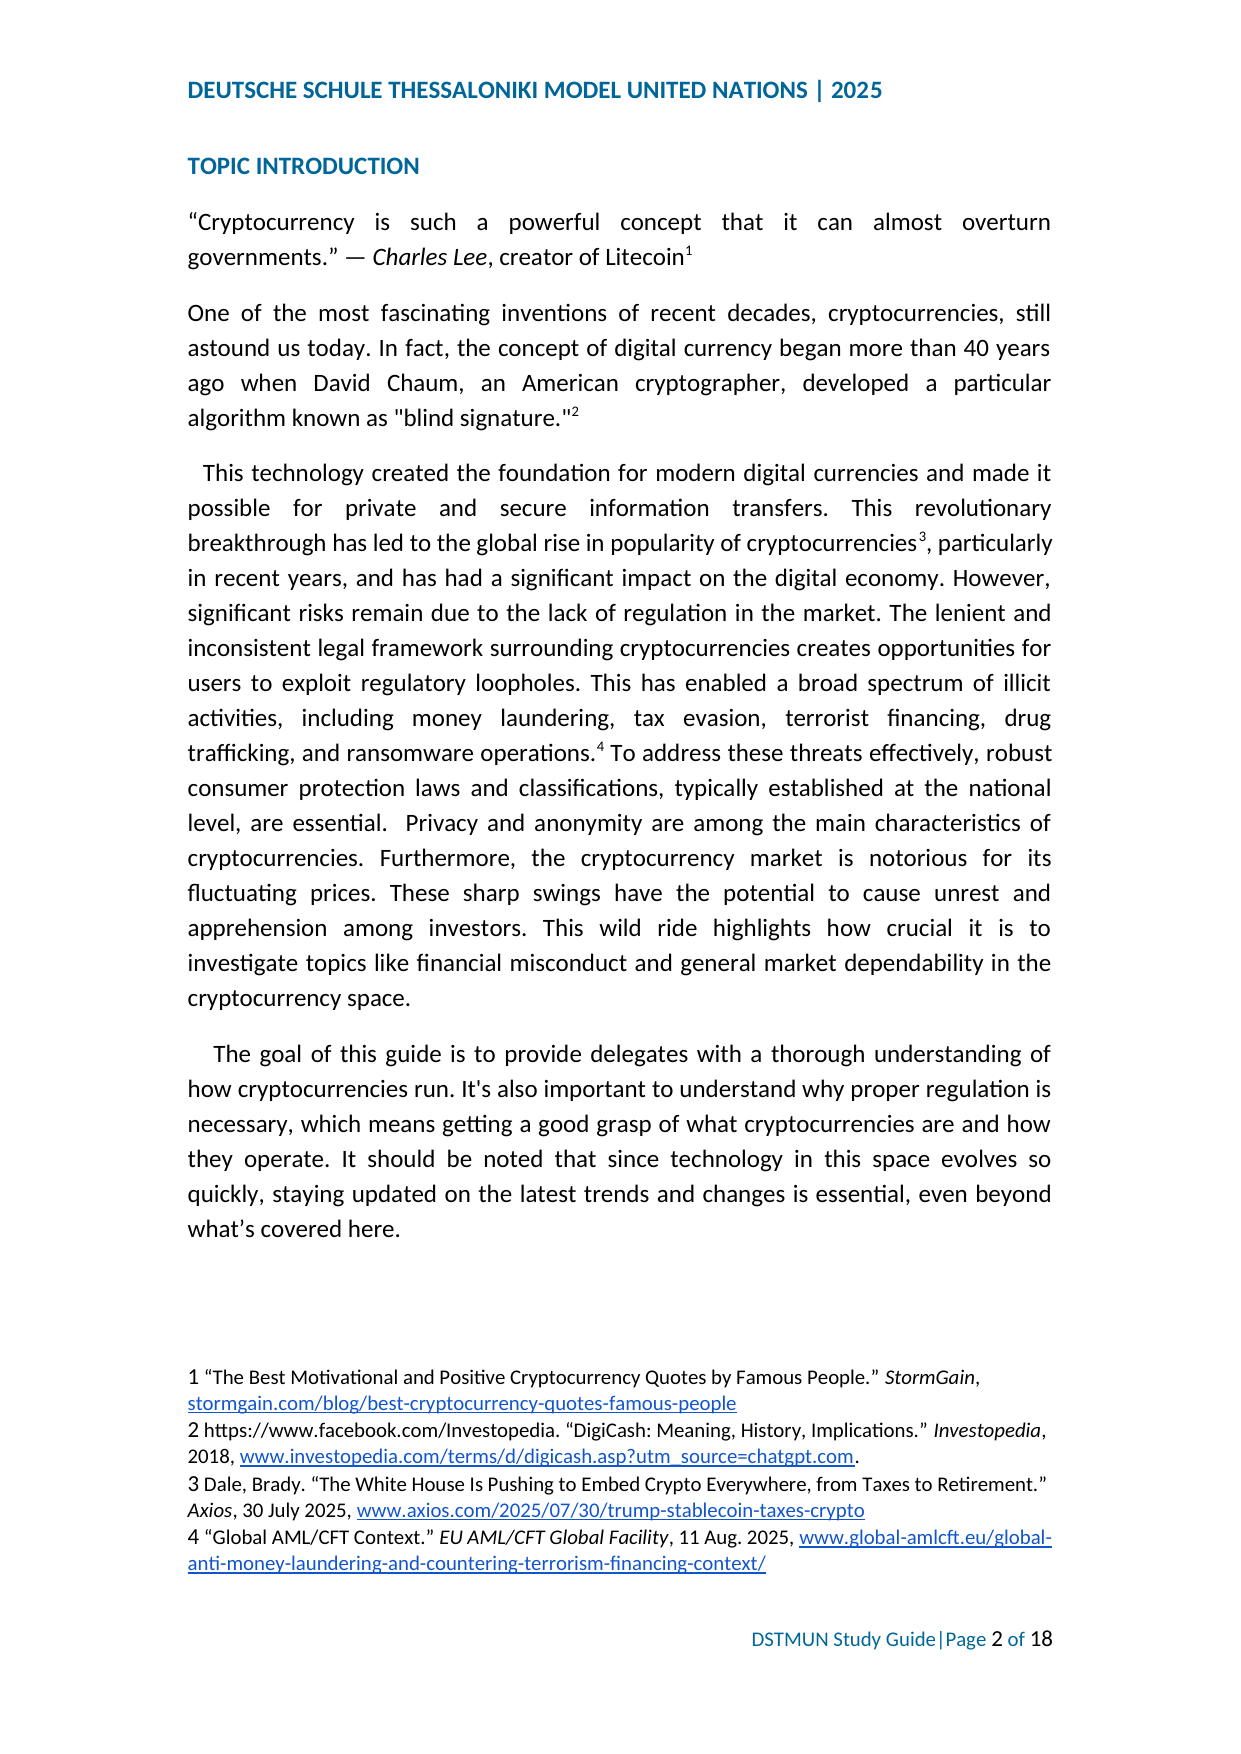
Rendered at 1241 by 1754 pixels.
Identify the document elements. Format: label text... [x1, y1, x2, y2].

text TOPIC INTRODUCTION [187, 150, 1053, 181]
text The goal of this guide is to provide delegates with a thorough understanding of how cryptocurrencies run. It's also important to understand why proper regulation is necessary, which means getting a good grasp of what cryptocurrencies are and how they operate. It should be noted that since technology in this space evolves so quickly, staying updated on the latest trends and changes is essential, even beyond what’s covered here. [187, 1038, 1053, 1244]
text This technology created the foundation for modern digital currencies and made it possible for private and secure information transfers. This revolutionary breakthrough has led to the global rise in popularity of cryptocurrencies, particularly in recent years, and has had a significant impact on the digital economy. However, significant risks remain due to the lack of regulation in the market. The lenient and inconsistent legal framework surrounding cryptocurrencies creates opportunities for users to exploit regulatory loopholes. This has enabled a broad spectrum of illicit activities, including money laundering, tax evasion, terrorist financing, drug trafficking, and ransomware operations. To address these threats effectively, robust consumer protection laws and classifications, typically established at the national level, are essential. Privacy and anonymity are among the main characteristics of cryptocurrencies. Furthermore, the cryptocurrency market is notorious for its fluctuating prices. These sharp swings have the potential to cause unrest and apprehension among investors. This wild ride highlights how crucial it is to investigate topics like financial misconduct and general market dependability in the cryptocurrency space. [187, 457, 1053, 1013]
text “Cryptocurrency is such a powerful concept that it can almost overturn governments.” — Charles Lee, creator of Litecoin [187, 206, 1053, 271]
text One of the most fascinating inventions of recent decades, cryptocurrencies, still astound us today. In fact, the concept of digital currency began more than 40 years ago when David Chaum, an American cryptographer, developed a particular algorithm known as "blind signature." [187, 297, 1053, 432]
